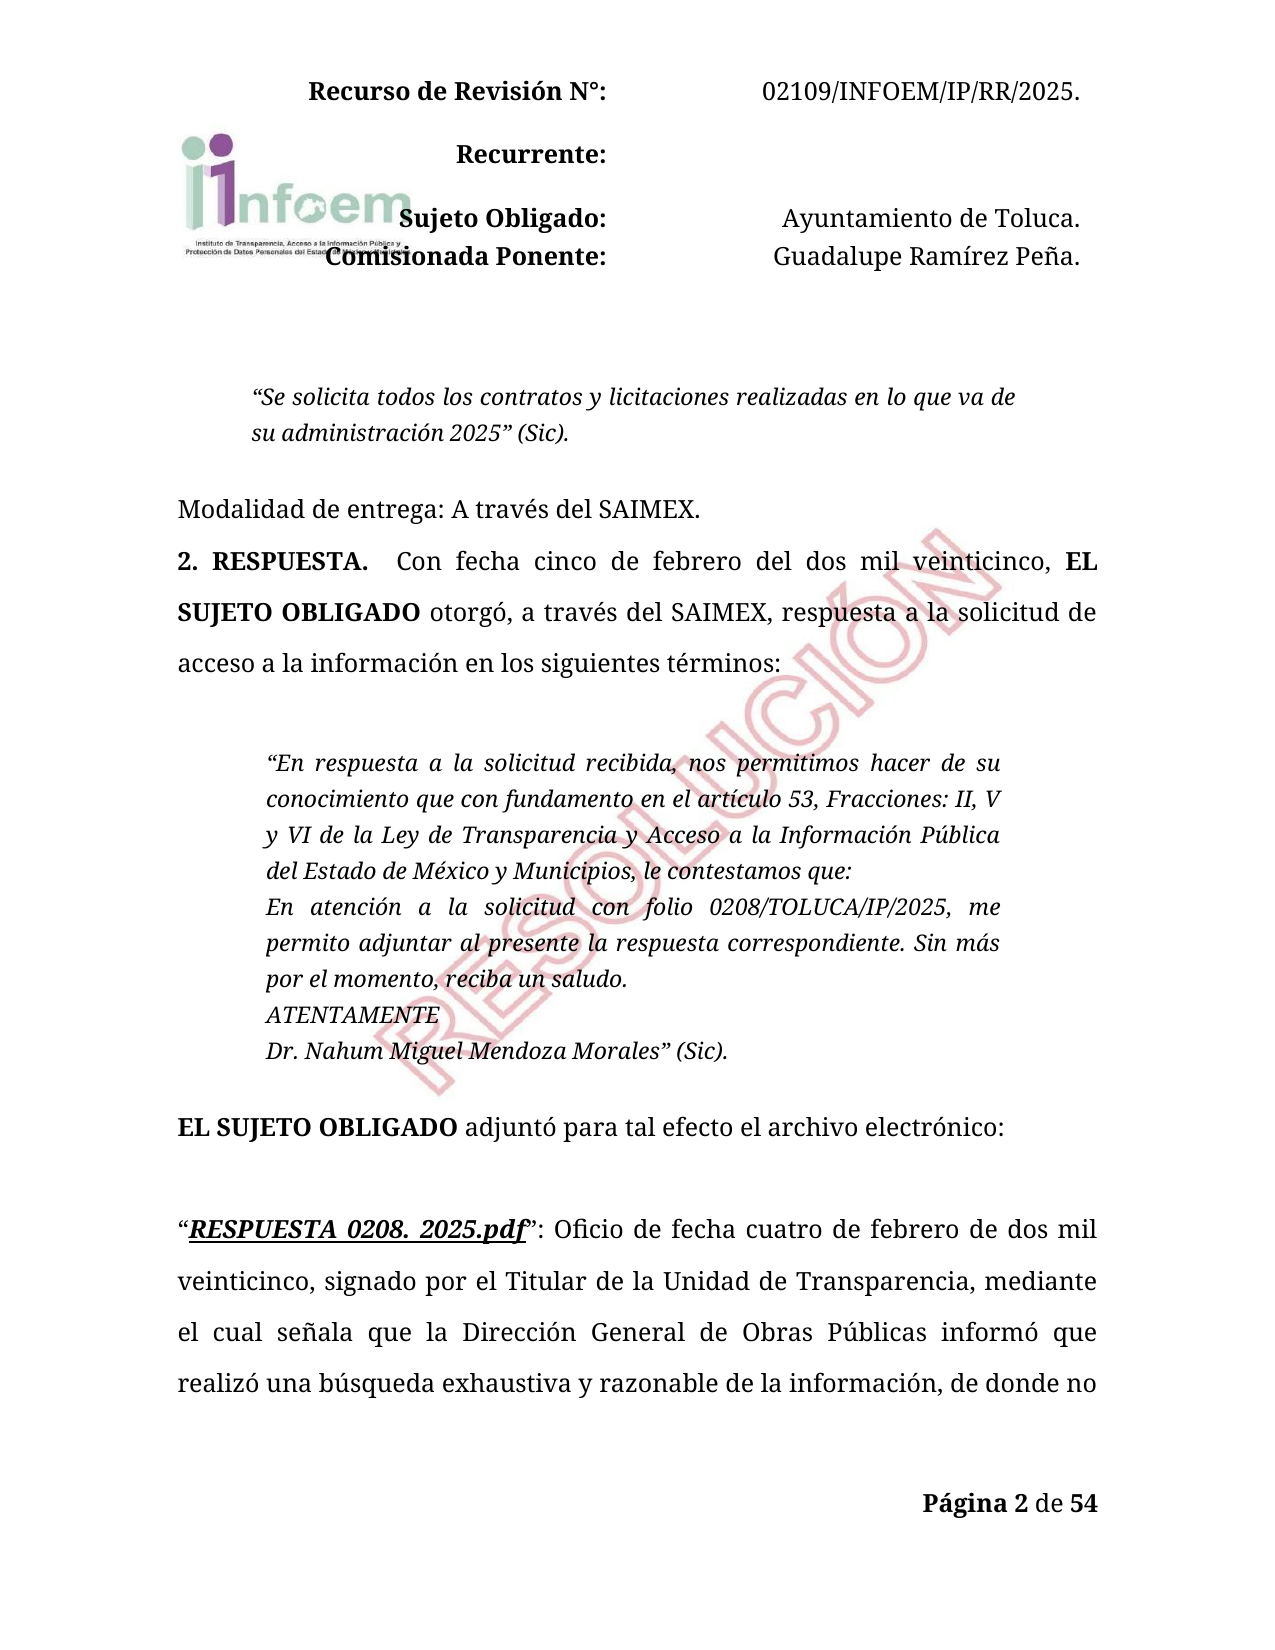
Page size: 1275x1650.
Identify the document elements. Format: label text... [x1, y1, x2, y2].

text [177, 1212, 1098, 1399]
picture [68, 81, 1275, 1502]
text Modalidad de entrega: A través del SAIMEX. [177, 492, 1093, 526]
text En atención a la solicitud con folio 0208/TOLUCA/IP/2025, me permito adjuntar al presente la respuesta correspondiente. Sin más por el momento, reciba un saludo. [266, 891, 1004, 994]
text ATENTAMENTE [266, 999, 1004, 1030]
text 2. RESPUESTA. Con fecha cinco de febrero del dos mil veinticinco, EL SUJETO OBLIGADO otorgó, a través del SAIMEX, respuesta a la solicitud de acceso a la información en los siguientes términos: [177, 543, 1098, 679]
text “En respuesta a la solicitud recibida, nos permitimos hacer de su conocimiento que con fundamento en el artículo 53, Fracciones: II, V y VI de la Ley de Transparencia y Acceso a la Información Pública del Estado de México y Municipios, le contestamos que: [266, 747, 1004, 886]
text “Se solicita todos los contratos y licitaciones realizadas en lo que va de su administración 2025” (Sic). [251, 381, 1019, 448]
text Dr. Nahum Miguel Mendoza Morales” (Sic). [266, 1035, 1004, 1066]
text EL SUJETO OBLIGADO adjuntó para tal efecto el archivo electrónico: [177, 1110, 1092, 1144]
